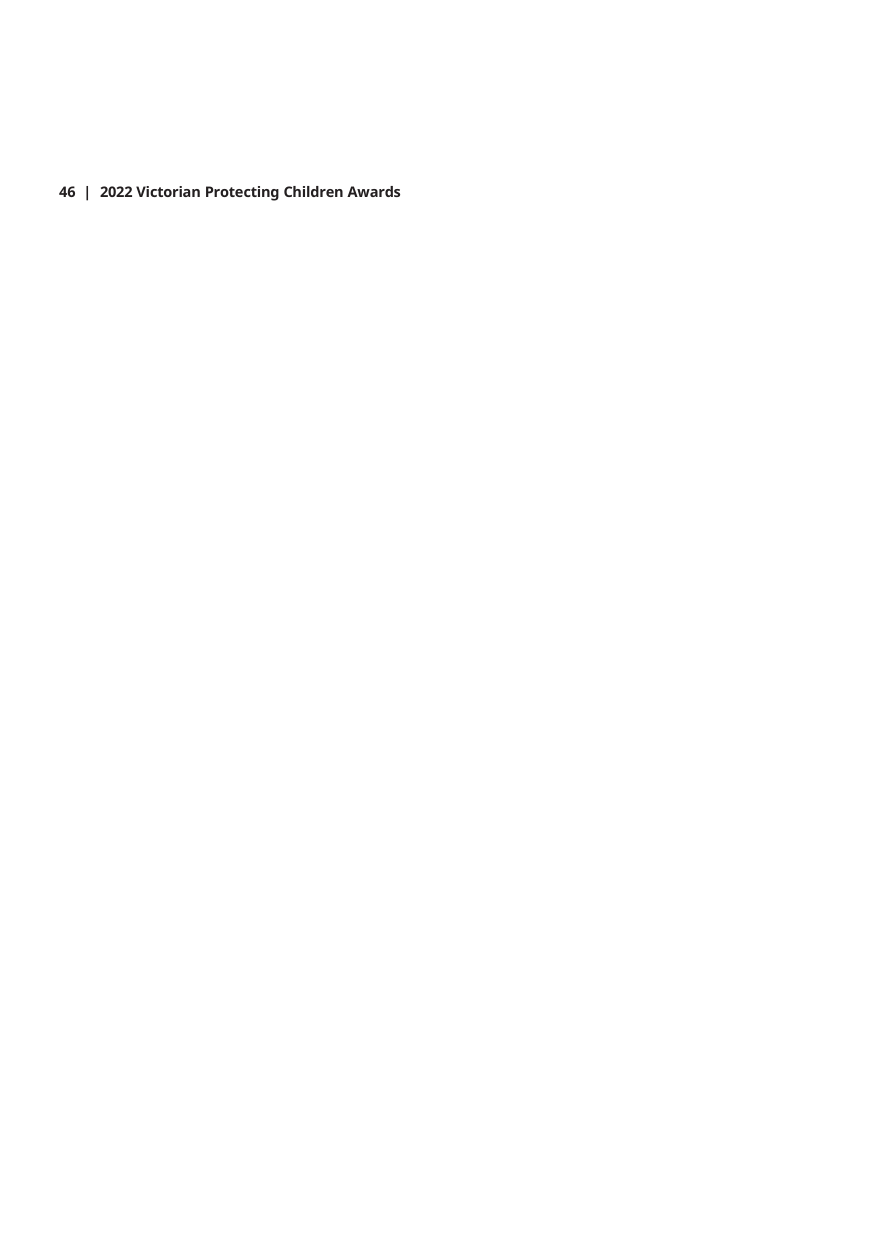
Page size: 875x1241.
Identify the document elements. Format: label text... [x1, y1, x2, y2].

text 46 | 2022 Victorian Protecting Children Awards [59, 181, 874, 201]
